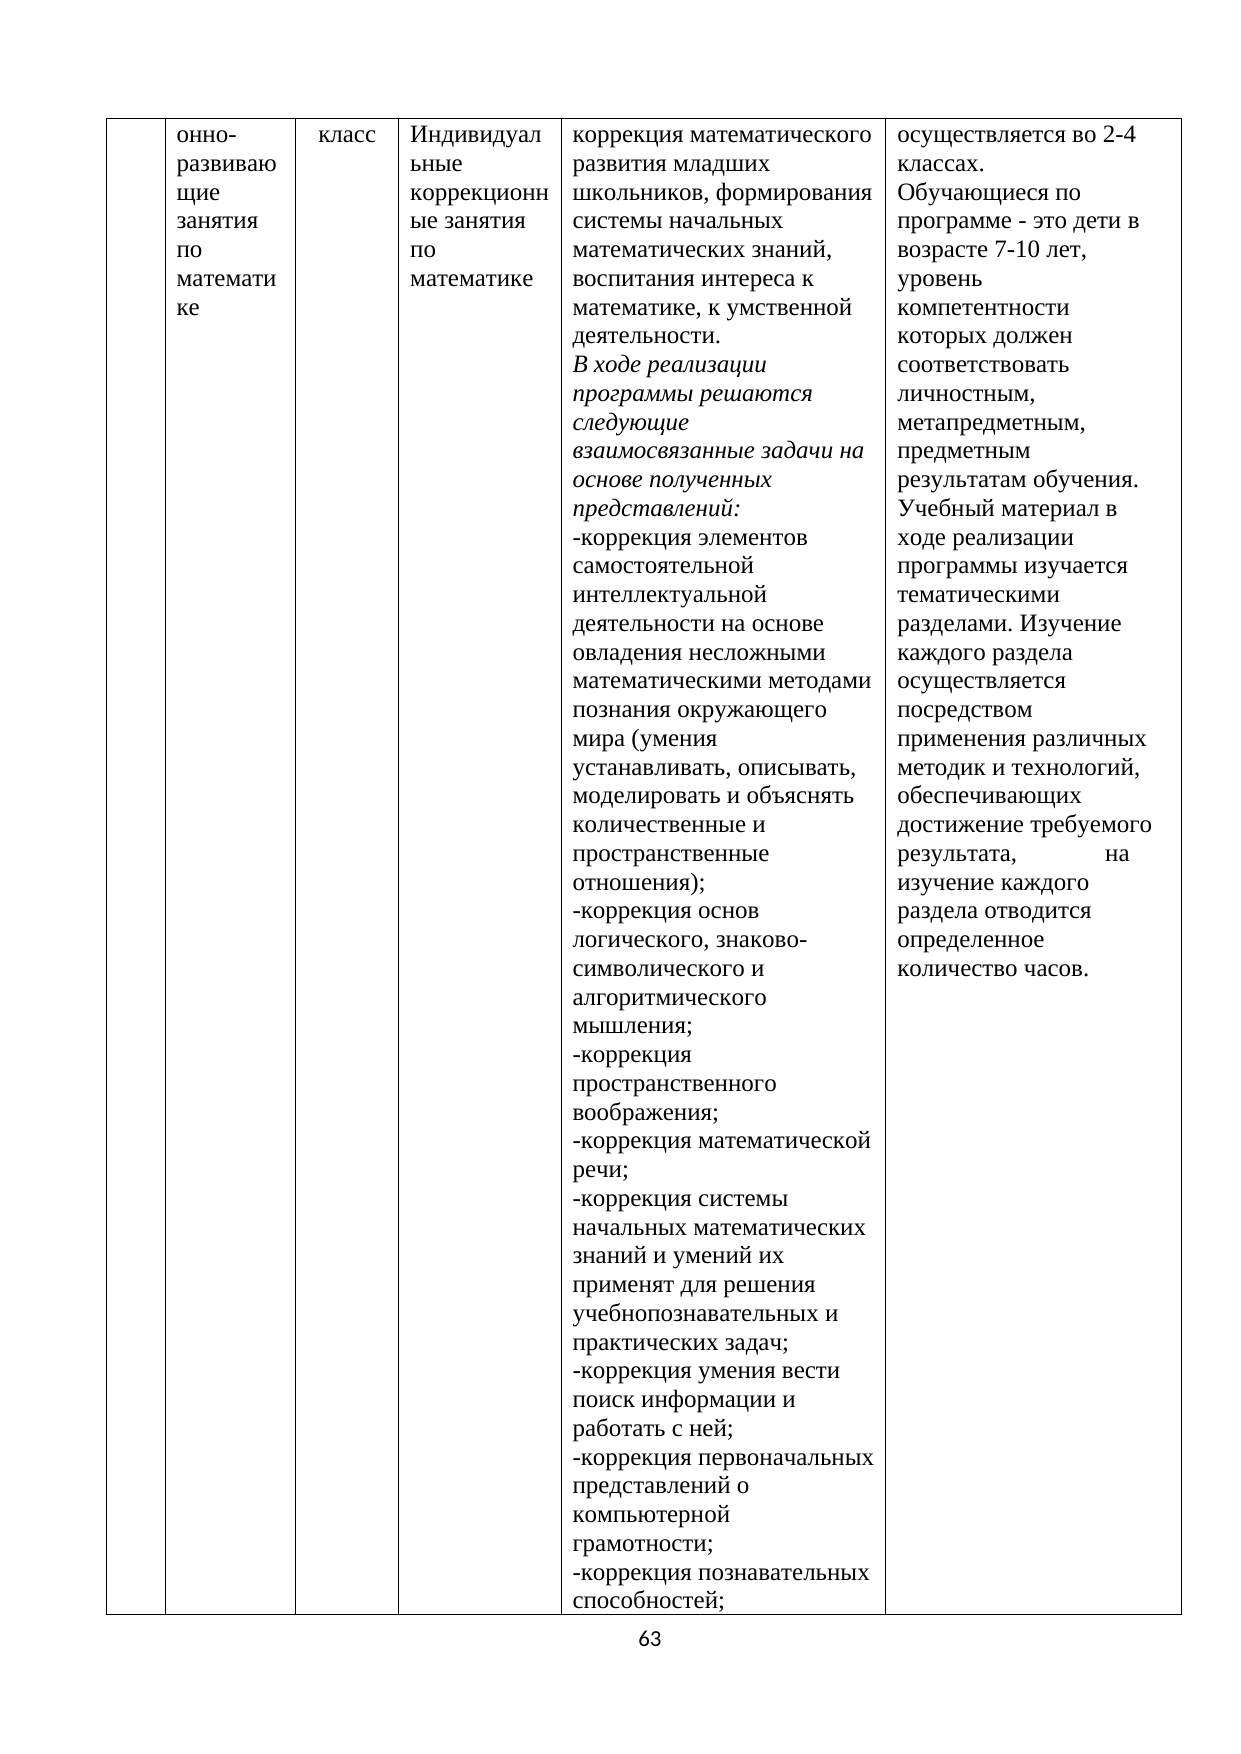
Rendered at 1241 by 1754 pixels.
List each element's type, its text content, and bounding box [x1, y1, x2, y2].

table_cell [562, 119, 885, 1614]
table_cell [399, 119, 561, 1614]
table_cell 2-4 класс [296, 119, 398, 1614]
table_cell 2 [107, 119, 165, 1614]
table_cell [886, 119, 1181, 1614]
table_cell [166, 119, 295, 1614]
